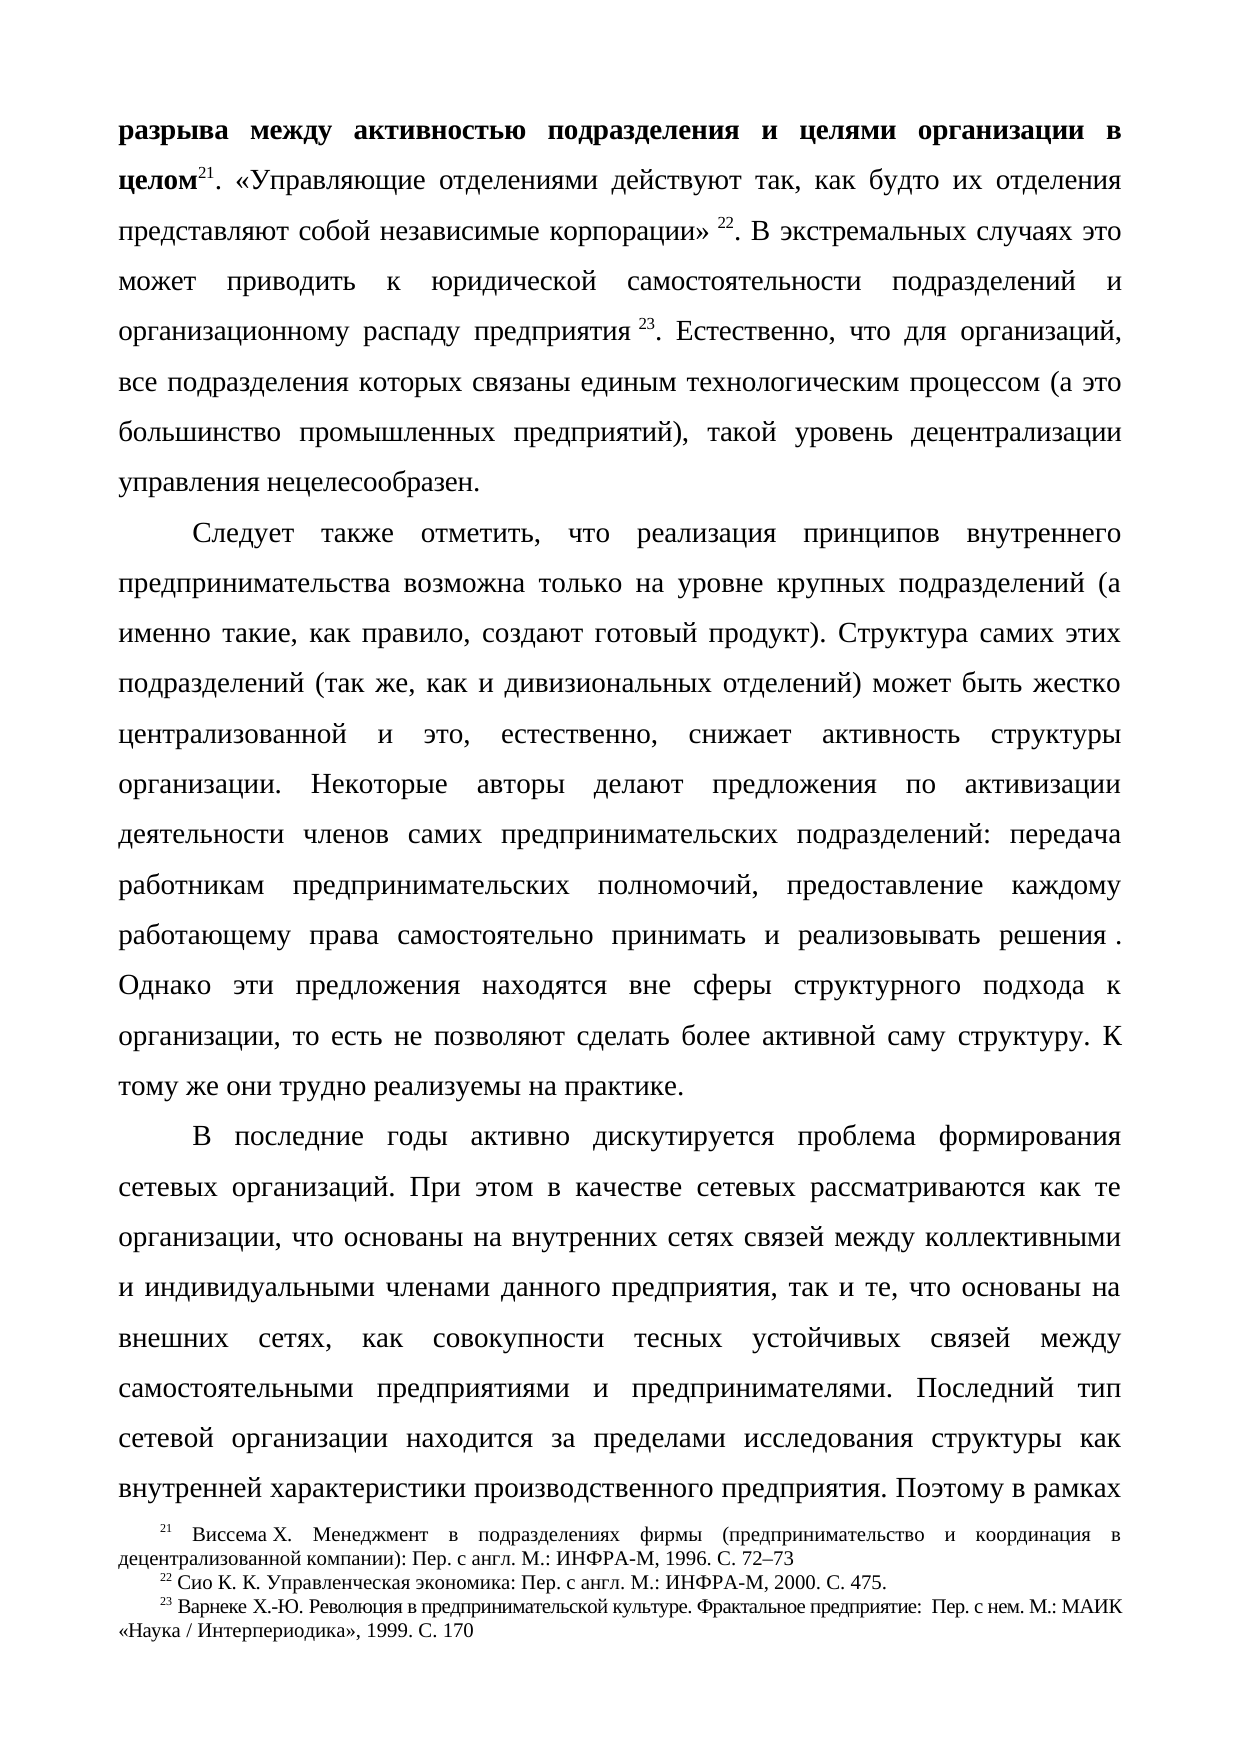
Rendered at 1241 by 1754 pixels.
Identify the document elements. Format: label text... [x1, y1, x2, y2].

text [118, 112, 1122, 498]
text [118, 1118, 1122, 1504]
text Следует также отметить, что реализация принципов внутреннего предпринимательства возможна только на уровне крупных подразделений (а именно такие, как правило, создают готовый продукт). Структура самих этих подразделений (так же, как и дивизиональных отделений) может быть жестко централизованной и это, естественно, снижает активность структуры организации. Некоторые авторы делают предложения по активизации деятельности членов самих предпринимательских подразделений: передача работникам предпринимательских полномочий, предоставление каждому работающему права самостоятельно принимать и реализовывать решения . Однако эти предложения находятся вне сферы структурного подхода к организации, то есть не позволяют сделать более активной саму структуру. К тому же они трудно реализуемы на практике. [118, 515, 1122, 1102]
